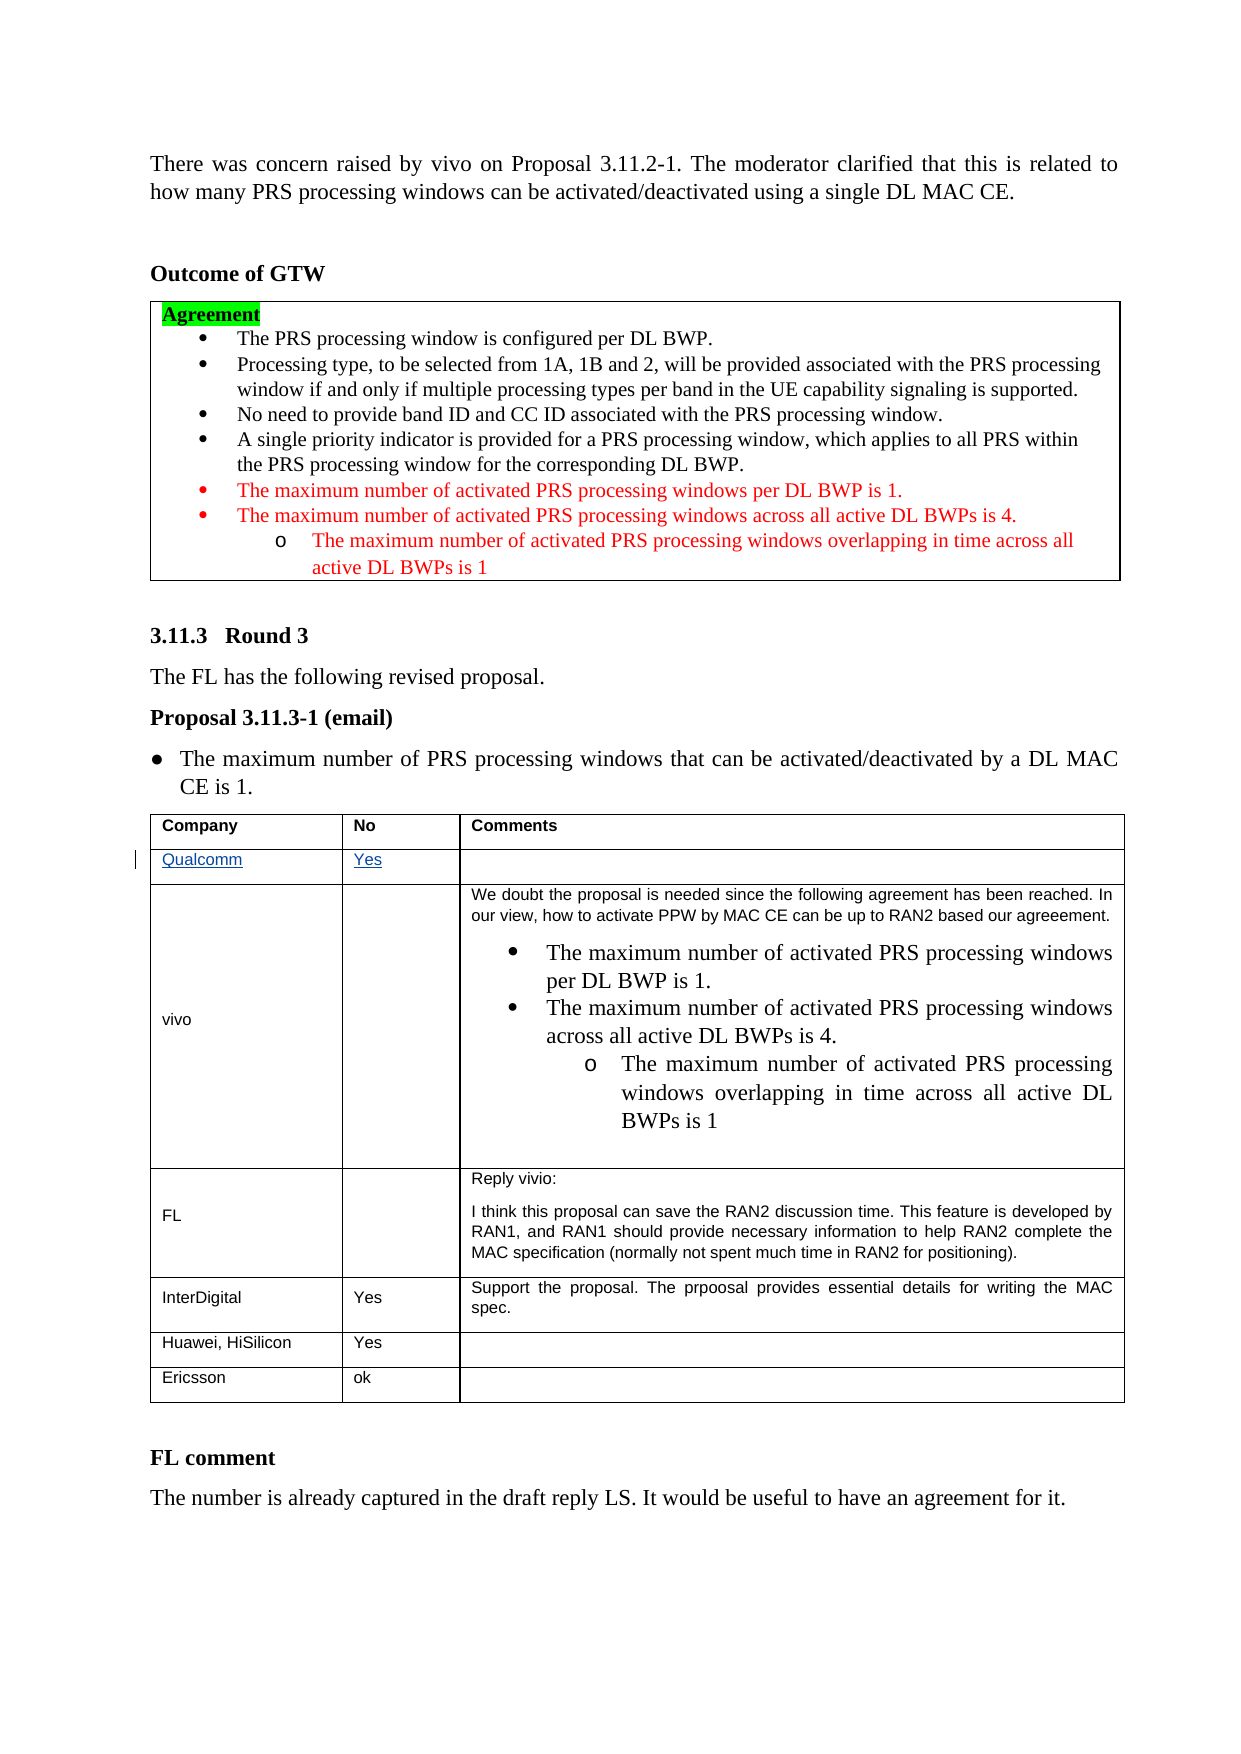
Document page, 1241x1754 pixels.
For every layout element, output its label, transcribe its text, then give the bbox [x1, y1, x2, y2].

subtitle Proposal 3.11.3-1 (email) [150, 704, 1120, 730]
table_cell [461, 850, 1124, 884]
table_header Company [151, 815, 342, 849]
table_cell Yes [343, 1333, 459, 1367]
table_cell Ericsson [151, 1368, 342, 1402]
text The maximum number of PRS processing windows that can be activated/deactivated by a DL MAC CE is 1. [150, 745, 1120, 800]
table_cell [461, 1368, 1124, 1402]
table_cell [343, 1169, 459, 1277]
table_cell [461, 1333, 1124, 1367]
table_cell vivo [151, 885, 342, 1167]
table_header Agreement The PRS processing window is configured per DL BWP. Processing type, to be selected from 1A, 1B and 2, will be provided associated with the PRS processing window if and only if multiple processing types per band in the UE capability signaling is supported. No need to provide band ID and CC ID associated with the PRS processing window. A single priority indicator is provided for a PRS processing window, which applies to all PRS within the PRS processing window for the corresponding DL BWP. The maximum number of activated PRS processing windows per DL BWP is 1. The maximum number of activated PRS processing windows across all active DL BWPs is 4. The maximum number of activated PRS processing windows overlapping in time across all active DL BWPs is 1 [151, 302, 1119, 580]
table_cell InterDigital [151, 1278, 342, 1332]
table_cell FL [151, 1169, 342, 1277]
table_cell [343, 850, 459, 884]
table_header Comments [461, 815, 1124, 849]
table_cell We doubt the proposal is needed since the following agreement has been reached. In our view, how to activate PPW by MAC CE can be up to RAN2 based our agreeement. The maximum number of activated PRS processing windows per DL BWP is 1. The maximum number of activated PRS processing windows across all active DL BWPs is 4. The maximum number of activated PRS processing windows overlapping in time across all active DL BWPs is 1 [461, 885, 1124, 1167]
table_cell [151, 850, 342, 884]
table_cell Yes [343, 1278, 459, 1332]
table_cell [343, 885, 459, 1167]
table_cell ok [343, 1368, 459, 1402]
subtitle Outcome of GTW [150, 260, 1120, 287]
subtitle Round 3 [150, 622, 1120, 648]
text The FL has the following revised proposal. [150, 663, 1120, 689]
list FL comment [150, 1443, 1120, 1470]
table_cell Huawei, HiSilicon [151, 1333, 342, 1367]
list The number is already captured in the draft reply LS. It would be useful to have an agreement for it. [150, 1484, 1120, 1511]
text There was concern raised by vivo on Proposal 3.11.2-1. The moderator clarified that this is related to how many PRS processing windows can be activated/deactivated using a single DL MAC CE. [150, 150, 1120, 205]
table_cell Support the proposal. The prpoosal provides essential details for writing the MAC spec. [461, 1278, 1124, 1332]
table_cell Reply vivio: I think this proposal can save the RAN2 discussion time. This feature is developed by RAN1, and RAN1 should provide necessary information to help RAN2 complete the MAC specification (normally not spent much time in RAN2 for positioning). [461, 1169, 1124, 1277]
table_header No [343, 815, 459, 849]
